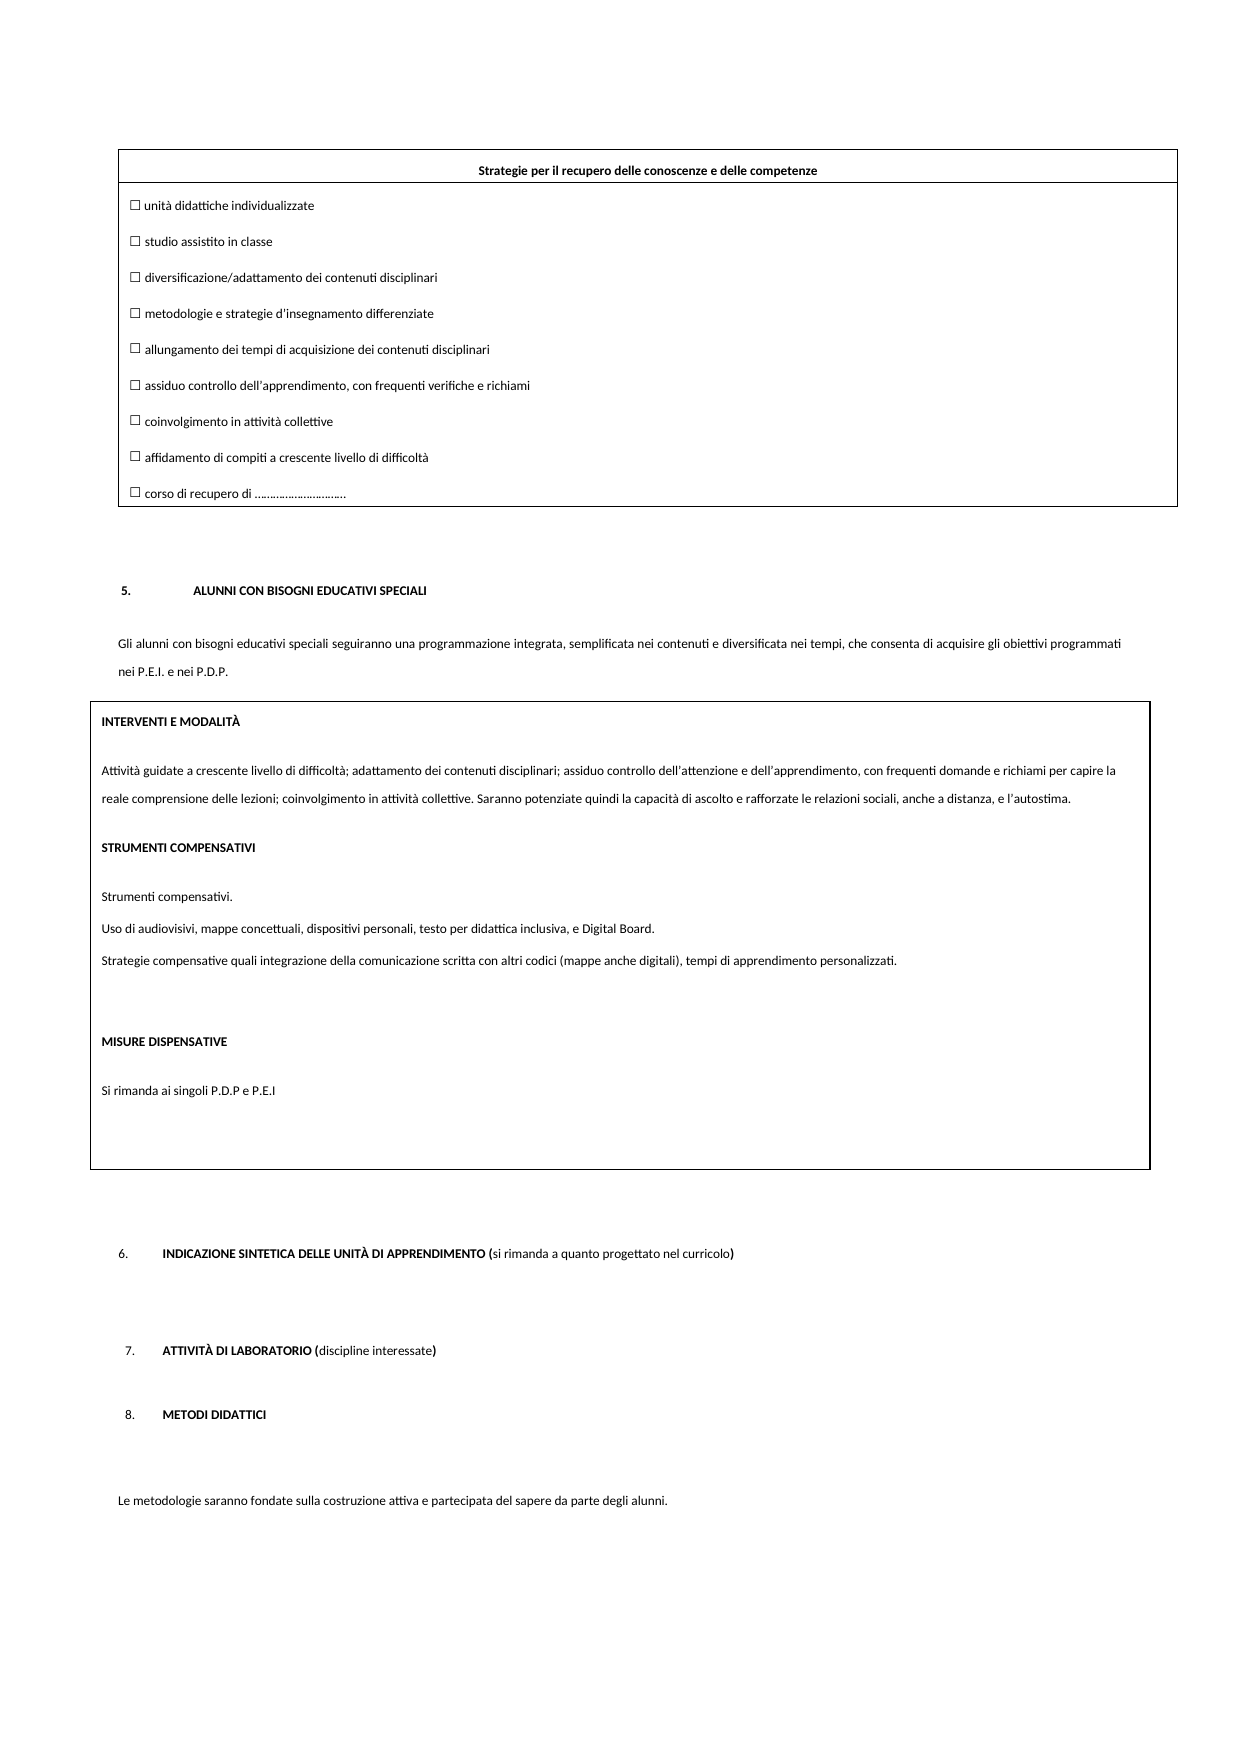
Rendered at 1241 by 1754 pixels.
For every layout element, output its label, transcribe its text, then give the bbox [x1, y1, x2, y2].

text Gli alunni con bisogni educativi speciali seguiranno una programmazione integrata, semplificata nei contenuti e diversificata nei tempi, che consenta di acquisire gli obiettivi programmati nei P.E.I. e nei P.D.P. [118, 624, 1122, 680]
text Le metodologie saranno fondate sulla costruzione attiva e partecipata del sapere da parte degli alunni. [118, 1480, 1122, 1508]
table_cell ☐ unità didattiche individualizzate ☐ studio assistito in classe ☐ diversificazione/adattamento dei contenuti disciplinari ☐ metodologie e strategie d’insegnamento differenziate ☐ allungamento dei tempi di acquisizione dei contenuti disciplinari ☐ assiduo controllo dell’apprendimento, con frequenti verifiche e richiami ☐ coinvolgimento in attività collettive ☐ affidamento di compiti a crescente livello di difficoltà ☐ corso di recupero di ………………………… [119, 183, 1177, 506]
list INDICAZIONE SINTETICA DELLE UNITÀ DI APPRENDIMENTO (si rimanda a quanto progettato nel curricolo) [118, 1234, 1122, 1262]
list METODI DIDATTICI [125, 1395, 1122, 1423]
table_header INTERVENTI E MODALITÀ Attività guidate a crescente livello di difficoltà; adattamento dei contenuti disciplinari; assiduo controllo dell’attenzione e dell’apprendimento, con frequenti domande e richiami per capire la reale comprensione delle lezioni; coinvolgimento in attività collettive. Saranno potenziate quindi la capacità di ascolto e rafforzate le relazioni sociali, anche a distanza, e l’autostima. STRUMENTI COMPENSATIVI Strumenti compensativi. Uso di audiovisivi, mappe concettuali, dispositivi personali, testo per didattica inclusiva, e Digital Board. Strategie compensative quali integrazione della comunicazione scritta con altri codici (mappe anche digitali), tempi di apprendimento personalizzati. MISURE DISPENSATIVE Si rimanda ai singoli P.D.P e P.E.I [91, 702, 1149, 1168]
text 5. ALUNNI CON BISOGNI EDUCATIVI SPECIALI [118, 571, 1122, 599]
table_cell Strategie per il recupero delle conoscenze e delle competenze [119, 150, 1177, 182]
list ATTIVITÀ DI LABORATORIO (discipline interessate) [125, 1331, 1122, 1358]
